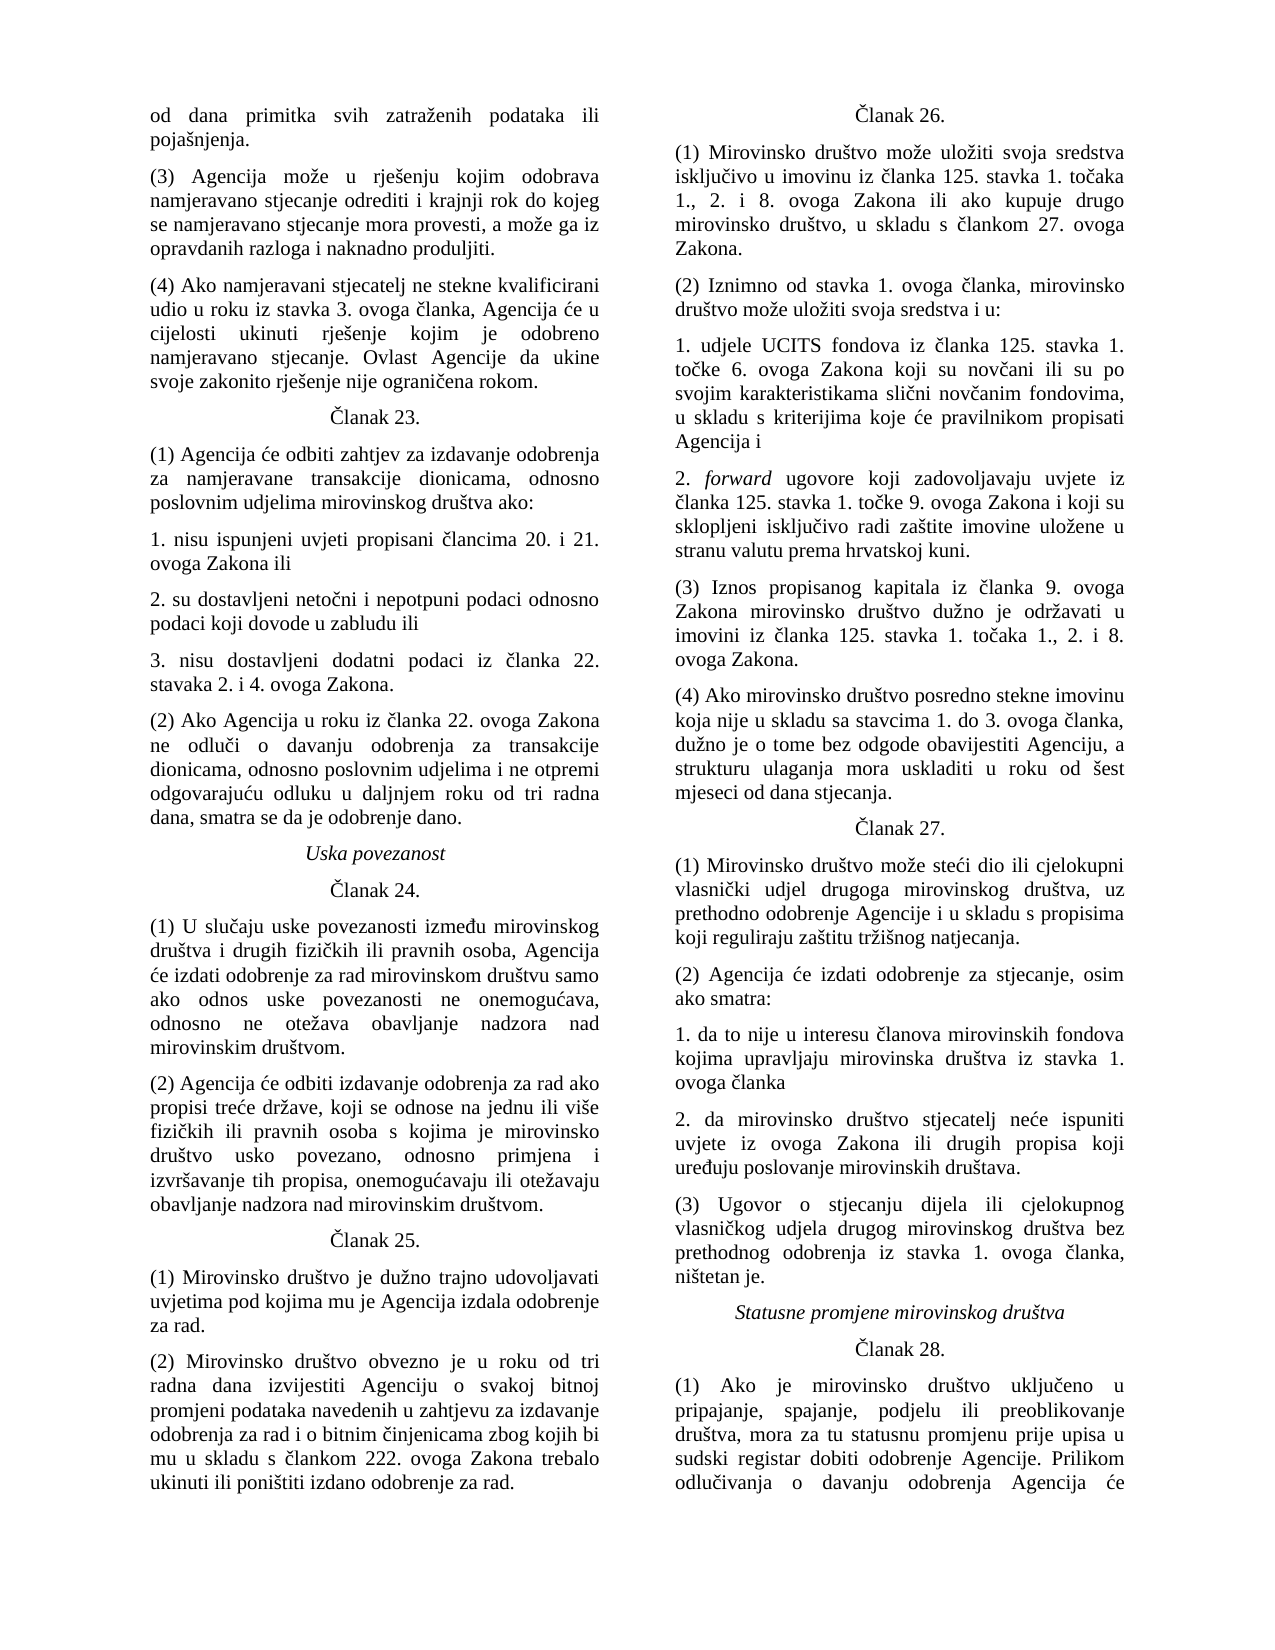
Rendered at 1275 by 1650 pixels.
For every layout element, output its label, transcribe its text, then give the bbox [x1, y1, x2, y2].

text (1) U slučaju uske povezanosti između mirovinskog društva i drugih fizičkih ili pravnih osoba, Agencija će izdati odobrenje za rad mirovinskom društvu samo ako odnos uske povezanosti ne onemogućava, odnosno ne otežava obavljanje nadzora nad mirovinskim društvom. [150, 914, 600, 1059]
text 1. udjele UCITS fondova iz članka 125. stavka 1. točke 6. ovoga Zakona koji su novčani ili su po svojim karakteristikama slični novčanim fondovima, u skladu s kriterijima koje će pravilnikom propisati Agencija i [675, 333, 1125, 453]
text (1) Mirovinsko društvo je dužno trajno udovoljavati uvjetima pod kojima mu je Agencija izdala odobrenje za rad. [150, 1265, 600, 1337]
text Članak 24. [150, 878, 600, 902]
text Članak 28. [675, 1337, 1125, 1361]
text 1. da to nije u interesu članova mirovinskih fondova kojima upravljaju mirovinska društva iz stavka 1. ovoga članka [675, 1022, 1125, 1094]
text (1) Mirovinsko društvo može uložiti svoja sredstva isključivo u imovinu iz članka 125. stavka 1. točaka 1., 2. i 8. ovoga Zakona ili ako kupuje drugo mirovinsko društvo, u skladu s člankom 27. ovoga Zakona. [675, 140, 1125, 260]
text (4) Ako mirovinsko društvo posredno stekne imovinu koja nije u skladu sa stavcima 1. do 3. ovoga članka, dužno je o tome bez odgode obavijestiti Agenciju, a strukturu ulaganja mora uskladiti u roku od šest mjeseci od dana stjecanja. [675, 683, 1125, 804]
text (4) Ako namjeravani stjecatelj ne stekne kvalificirani udio u roku iz stavka 3. ovoga članka, Agencija će u cijelosti ukinuti rješenje kojim je odobreno namjeravano stjecanje. Ovlast Agencije da ukine svoje zakonito rješenje nije ograničena rokom. [150, 272, 600, 393]
text Članak 27. [675, 816, 1125, 840]
text (3) Ugovor o stjecanju dijela ili cjelokupnog vlasničkog udjela drugog mirovinskog društva bez prethodnog odobrenja iz stavka 1. ovoga članka, ništetan je. [675, 1192, 1125, 1288]
text (3) Iznos propisanog kapitala iz članka 9. ovoga Zakona mirovinsko društvo dužno je održavati u imovini iz članka 125. stavka 1. točaka 1., 2. i 8. ovoga Zakona. [675, 575, 1125, 671]
text Članak 26. [675, 103, 1125, 127]
text 2. da mirovinsko društvo stjecatelj neće ispuniti uvjete iz ovoga Zakona ili drugih propisa koji uređuju poslovanje mirovinskih društava. [675, 1107, 1125, 1179]
text (2) Agencija će odbiti izdavanje odobrenja za rad ako propisi treće države, koji se odnose na jednu ili više fizičkih ili pravnih osoba s kojima je mirovinsko društvo usko povezano, odnosno primjena i izvršavanje tih propisa, onemogućavaju ili otežavaju obavljanje nadzora nad mirovinskim društvom. [150, 1071, 600, 1216]
text (1) Mirovinsko društvo može steći dio ili cjelokupni vlasnički udjel drugoga mirovinskog društva, uz prethodno odobrenje Agencije i u skladu s propisima koji reguliraju zaštitu tržišnog natjecanja. [675, 853, 1125, 949]
text (2) Mirovinsko društvo obvezno je u roku od tri radna dana izvijestiti Agenciju o svakoj bitnoj promjeni podataka navedenih u zahtjevu za izdavanje odobrenja za rad i o bitnim činjenicama zbog kojih bi mu u skladu s člankom 222. ovoga Zakona trebalo ukinuti ili poništiti izdano odobrenje za rad. [150, 1349, 600, 1494]
text (2) Ako Agencija u roku iz članka 22. ovoga Zakona ne odluči o davanju odobrenja za transakcije dionicama, odnosno poslovnim udjelima i ne otpremi odgovarajuću odluku u daljnjem roku od tri radna dana, smatra se da je odobrenje dano. [150, 708, 600, 829]
text Članak 23. [150, 405, 600, 429]
text (2) Iznimno od stavka 1. ovoga članka, mirovinsko društvo može uložiti svoja sredstva i u: [675, 272, 1125, 321]
text 1. nisu ispunjeni uvjeti propisani člancima 20. i 21. ovoga Zakona ili [150, 527, 600, 575]
text 2. forward ugovore koji zadovoljavaju uvjete iz članka 125. stavka 1. točke 9. ovoga Zakona i koji su sklopljeni isključivo radi zaštite imovine uložene u stranu valutu prema hrvatskoj kuni. [675, 466, 1125, 562]
text (1) Agencija će odbiti zahtjev za izdavanje odobrenja za namjeravane transakcije dionicama, odnosno poslovnim udjelima mirovinskog društva ako: [150, 442, 600, 514]
text 2. su dostavljeni netočni i nepotpuni podaci odnosno podaci koji dovode u zabludu ili [150, 587, 600, 635]
text Statusne promjene mirovinskog društva [675, 1300, 1125, 1324]
text (3) Agencija može u rješenju kojim odobrava namjeravano stjecanje odrediti i krajnji rok do kojeg se namjeravano stjecanje mora provesti, a može ga iz opravdanih razloga i naknadno produljiti. [150, 164, 600, 260]
text (2) Agencija će izdati odobrenje za stjecanje, osim ako smatra: [675, 962, 1125, 1010]
text Članak 25. [150, 1228, 600, 1252]
text Uska povezanost [150, 841, 600, 865]
text 3. nisu dostavljeni dodatni podaci iz članka 22. stavaka 2. i 4. ovoga Zakona. [150, 648, 600, 696]
